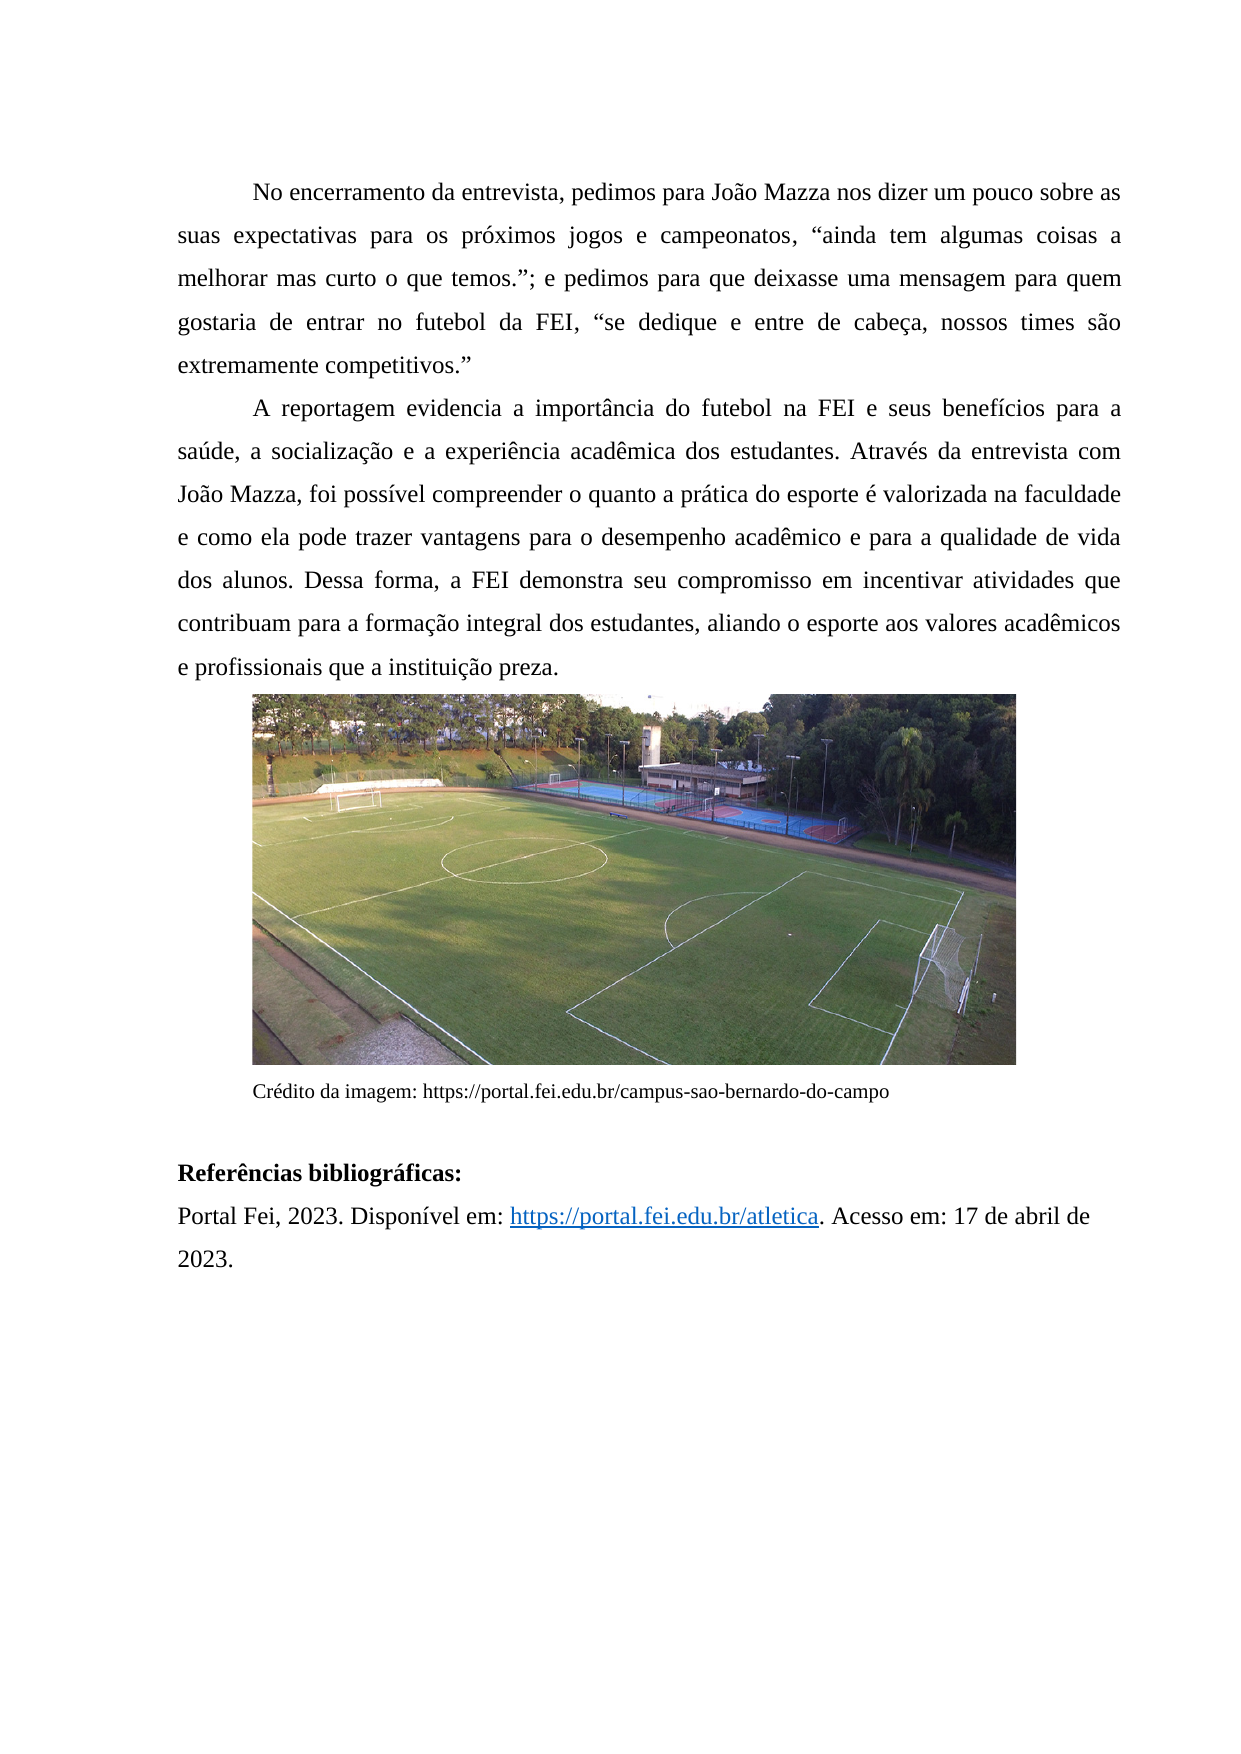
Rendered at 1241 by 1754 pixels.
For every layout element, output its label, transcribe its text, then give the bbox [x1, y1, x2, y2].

text No encerramento da entrevista, pedimos para João Mazza nos dizer um pouco sobre as suas expectativas para os próximos jogos e campeonatos, “ainda tem algumas coisas a melhorar mas curto o que temos.”; e pedimos para que deixasse uma mensagem para quem gostaria de entrar no futebol da FEI, “se dedique e entre de cabeça, nossos times são extremamente competitivos.” [177, 177, 1122, 378]
text Portal Fei, 2023. Disponível em: https://portal.fei.edu.br/atletica. Acesso em: 17 de abril de 2023. [177, 1201, 1122, 1273]
text A reportagem evidencia a importância do futebol na FEI e seus benefícios para a saúde, a socialização e a experiência acadêmica dos estudantes. Através da entrevista com João Mazza, foi possível compreender o quanto a prática do esporte é valorizada na faculdade e como ela pode trazer vantagens para o desempenho acadêmico e para a qualidade de vida dos alunos. Dessa forma, a FEI demonstra seu compromisso em incentivar atividades que contribuam para a formação integral dos estudantes, aliando o esporte aos valores acadêmicos e profissionais que a instituição preza. [177, 393, 1122, 680]
picture [252, 694, 1017, 1065]
text Referências bibliográficas: [177, 1158, 1122, 1187]
text Crédito da imagem: https://portal.fei.edu.br/campus-sao-bernardo-do-campo [177, 1079, 1122, 1103]
